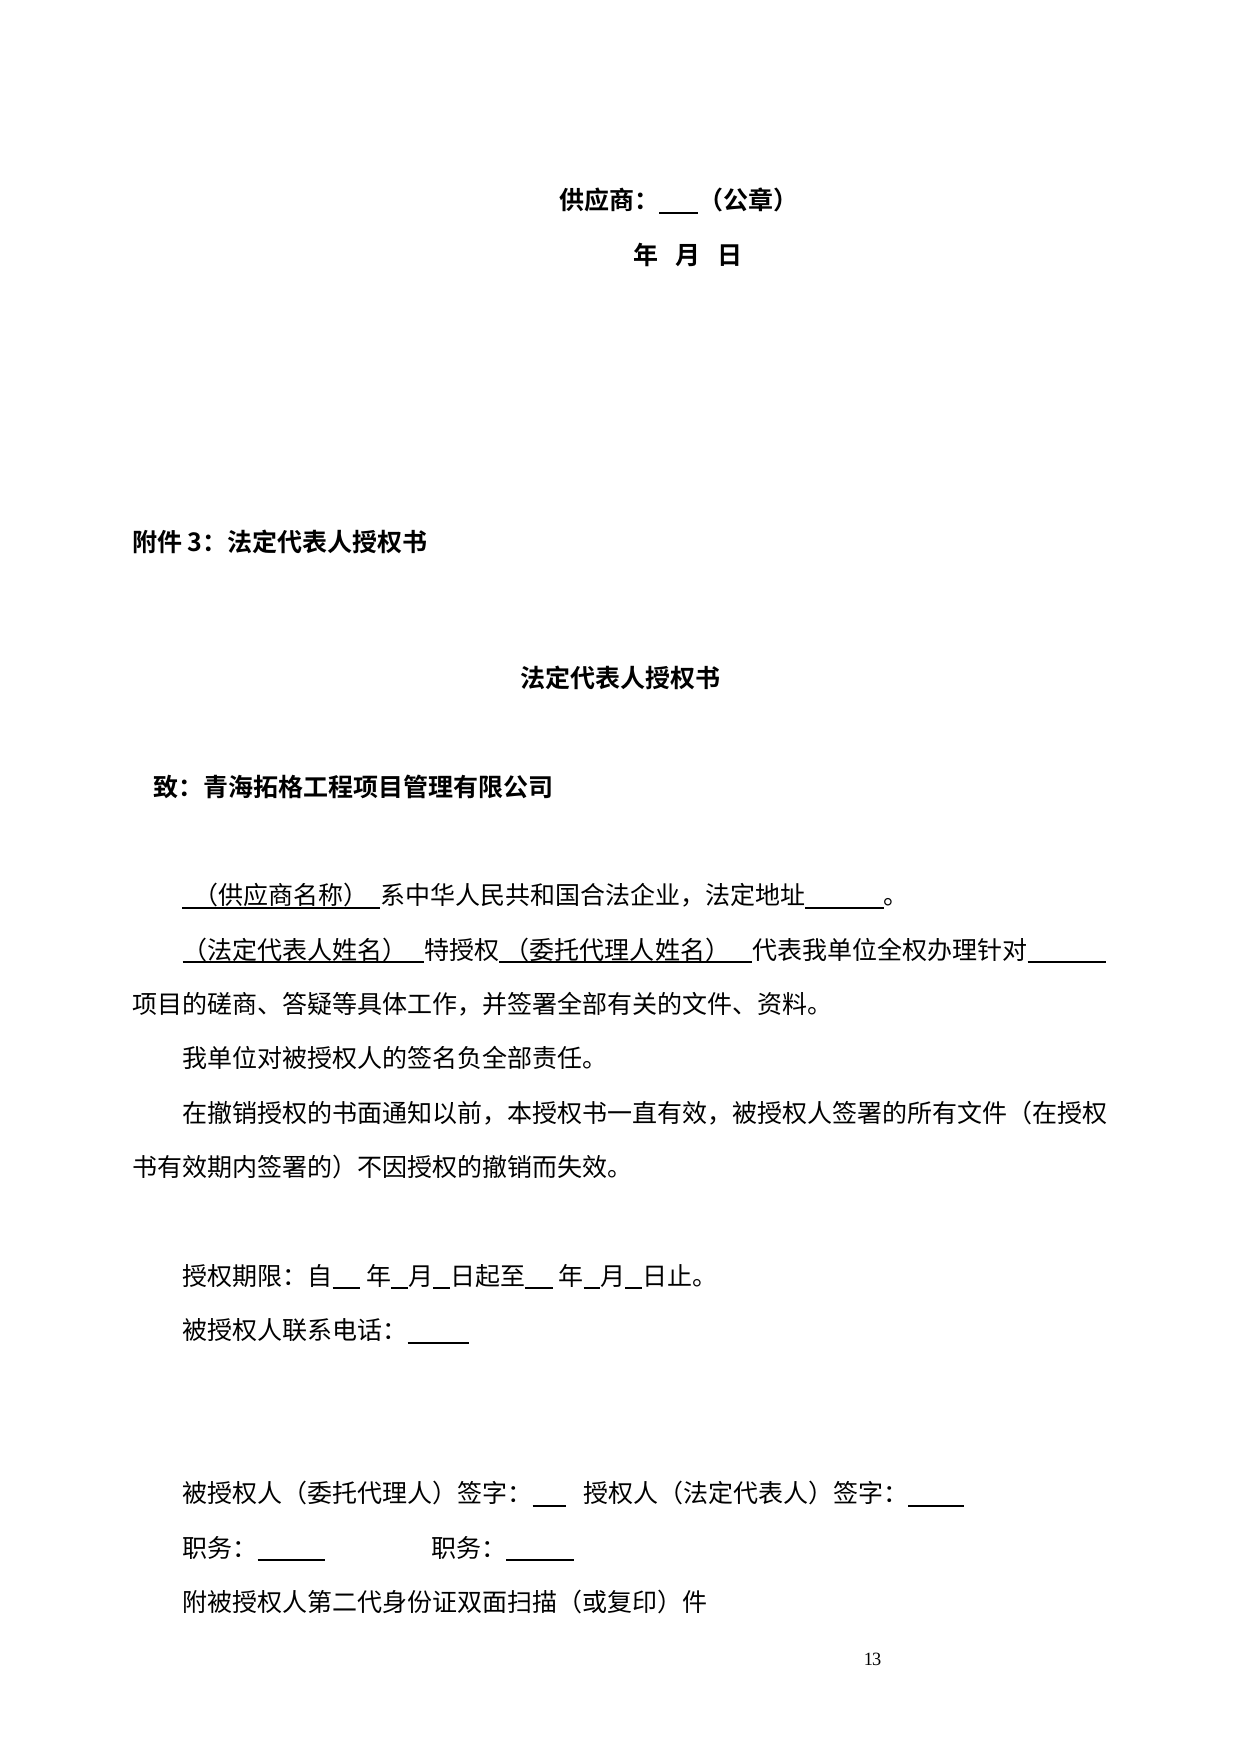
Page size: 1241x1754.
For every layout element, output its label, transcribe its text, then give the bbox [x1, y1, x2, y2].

text 被授权人（委托代理人）签字： 授权人（法定代表人）签字： [132, 1474, 1108, 1510]
text 我单位对被授权人的签名负全部责任。 [132, 1039, 1108, 1075]
subtitle 附件3：法定代表人授权书 [132, 522, 1108, 559]
text 年 月 日 [132, 235, 1108, 271]
text 职务： 职务： [132, 1528, 1108, 1564]
text 供应商： （公章） [132, 181, 1108, 217]
text 授权期限：自 年 月 日起至 年 月 日止。 [132, 1256, 1108, 1293]
text 在撤销授权的书面通知以前，本授权书一直有效，被授权人签署的所有文件（在授权书有效期内签署的）不因授权的撤销而失效。 [132, 1093, 1108, 1184]
text 附被授权人第二代身份证双面扫描（或复印）件 [132, 1583, 1108, 1619]
text 法定代表人授权书 [132, 658, 1108, 694]
text （法定代表人姓名） 特授权 （委托代理人姓名） 代表我单位全权办理针对 项目的磋商、答疑等具体工作，并签署全部有关的文件、资料。 [132, 930, 1108, 1021]
text （供应商名称） 系中华人民共和国合法企业，法定地址 。 [132, 876, 1108, 912]
text 致：青海拓格工程项目管理有限公司 [132, 767, 1108, 803]
text 被授权人联系电话： [132, 1311, 1108, 1347]
